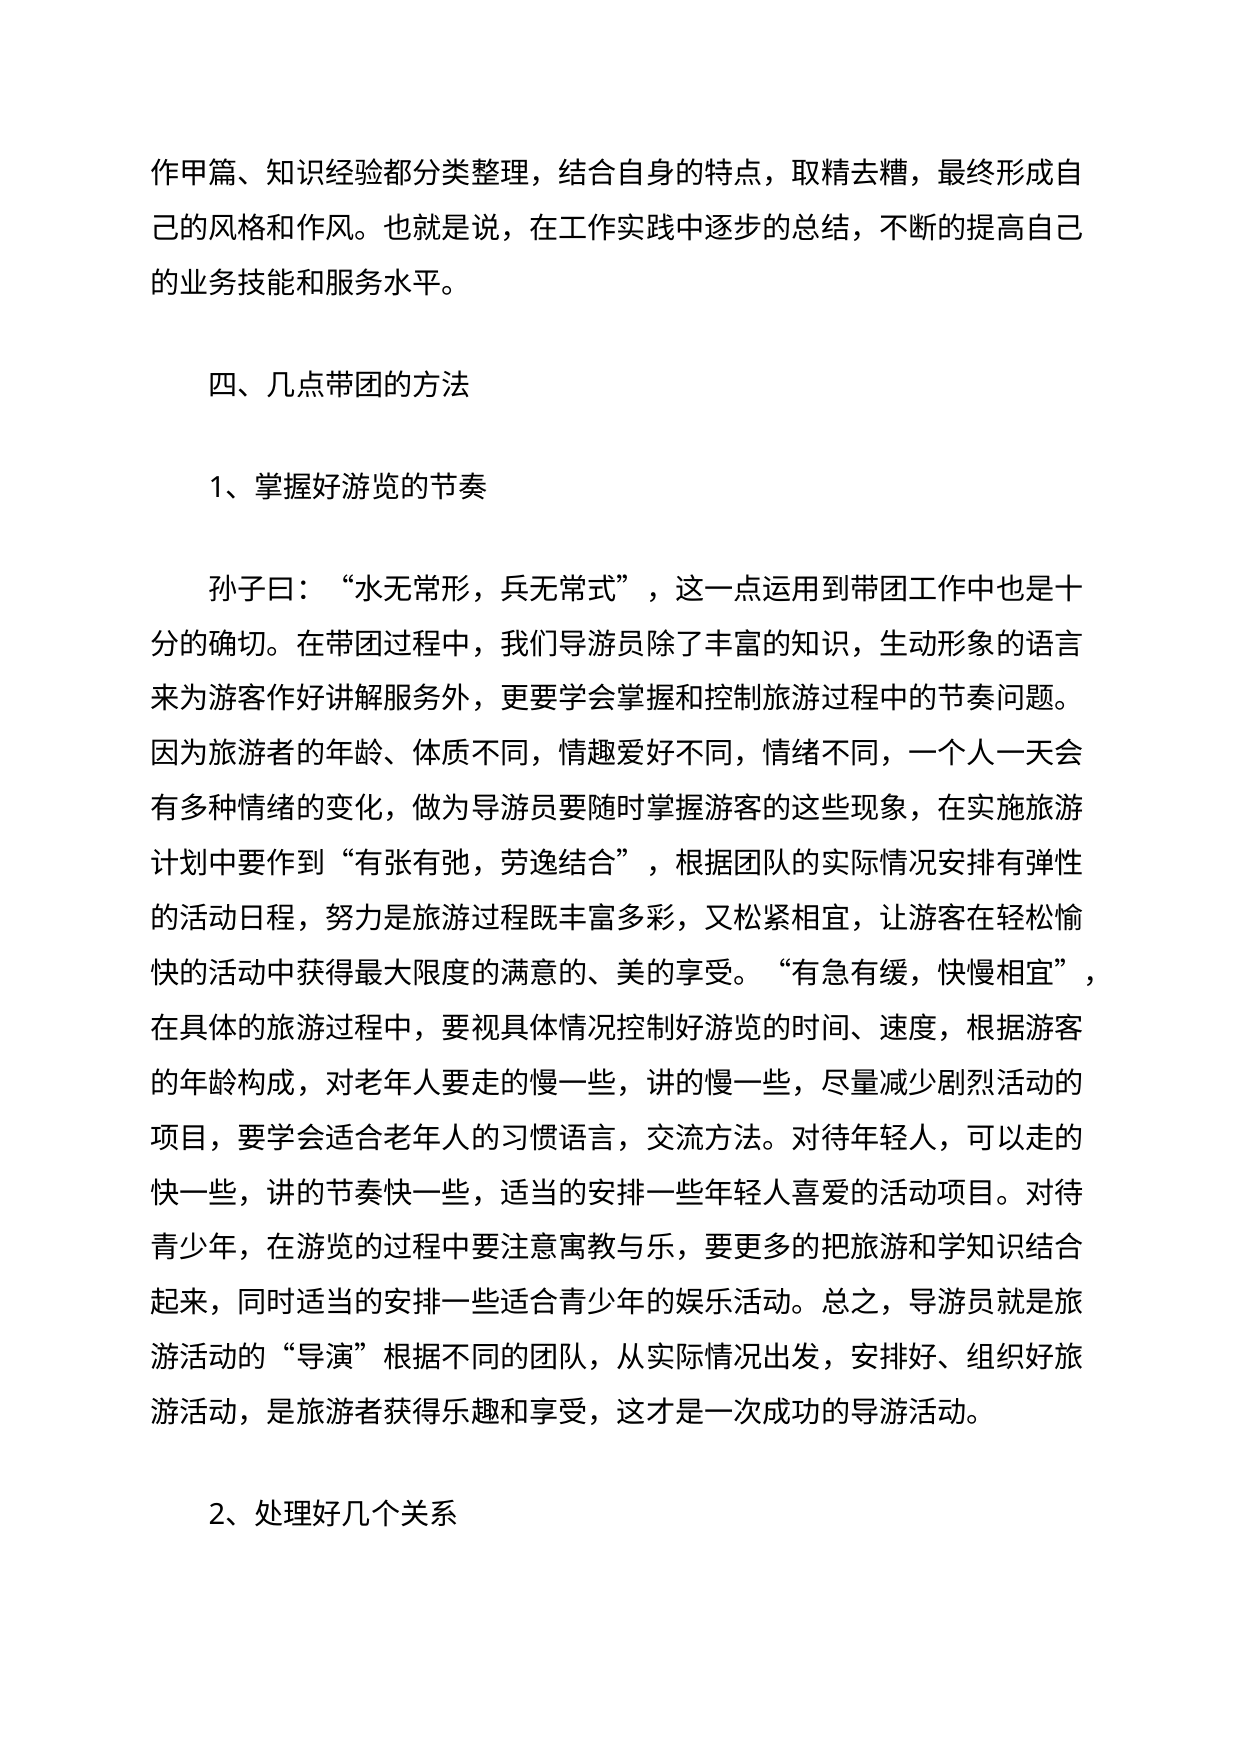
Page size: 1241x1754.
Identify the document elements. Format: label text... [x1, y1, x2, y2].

text 2、处理好几个关系 [150, 1491, 1090, 1533]
text 1、掌握好游览的节奏 [150, 463, 1090, 506]
text 孙子曰：“水无常形，兵无常式”，这一点运用到带团工作中也是十分的确切。在带团过程中，我们导游员除了丰富的知识，生动形象的语言来为游客作好讲解服务外，更要学会掌握和控制旅游过程中的节奏问题。因为旅游者的年龄、体质不同，情趣爱好不同，情绪不同，一个人一天会有多种情绪的变化，做为导游员要随时掌握游客的这些现象，在实施旅游计划中要作到“有张有弛，劳逸结合”，根据团队的实际情况安排有弹性的活动日程，努力是旅游过程既丰富多彩，又松紧相宜，让游客在轻松愉快的活动中获得最大限度的满意的、美的享受。“有急有缓，快慢相宜”，在具体的旅游过程中，要视具体情况控制好游览的时间、速度，根据游客的年龄构成，对老年人要走的慢一些，讲的慢一些，尽量减少剧烈活动的项目，要学会适合老年人的习惯语言，交流方法。对待年轻人，可以走的快一些，讲的节奏快一些，适当的安排一些年轻人喜爱的活动项目。对待青少年，在游览的过程中要注意寓教与乐，要更多的把旅游和学知识结合起来，同时适当的安排一些适合青少年的娱乐活动。总之，导游员就是旅游活动的“导演”根据不同的团队，从实际情况出发，安排好、组织好旅游活动，是旅游者获得乐趣和享受，这才是一次成功的导游活动。 [150, 565, 1090, 1431]
text 四、几点带团的方法 [150, 362, 1090, 404]
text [150, 150, 1090, 302]
